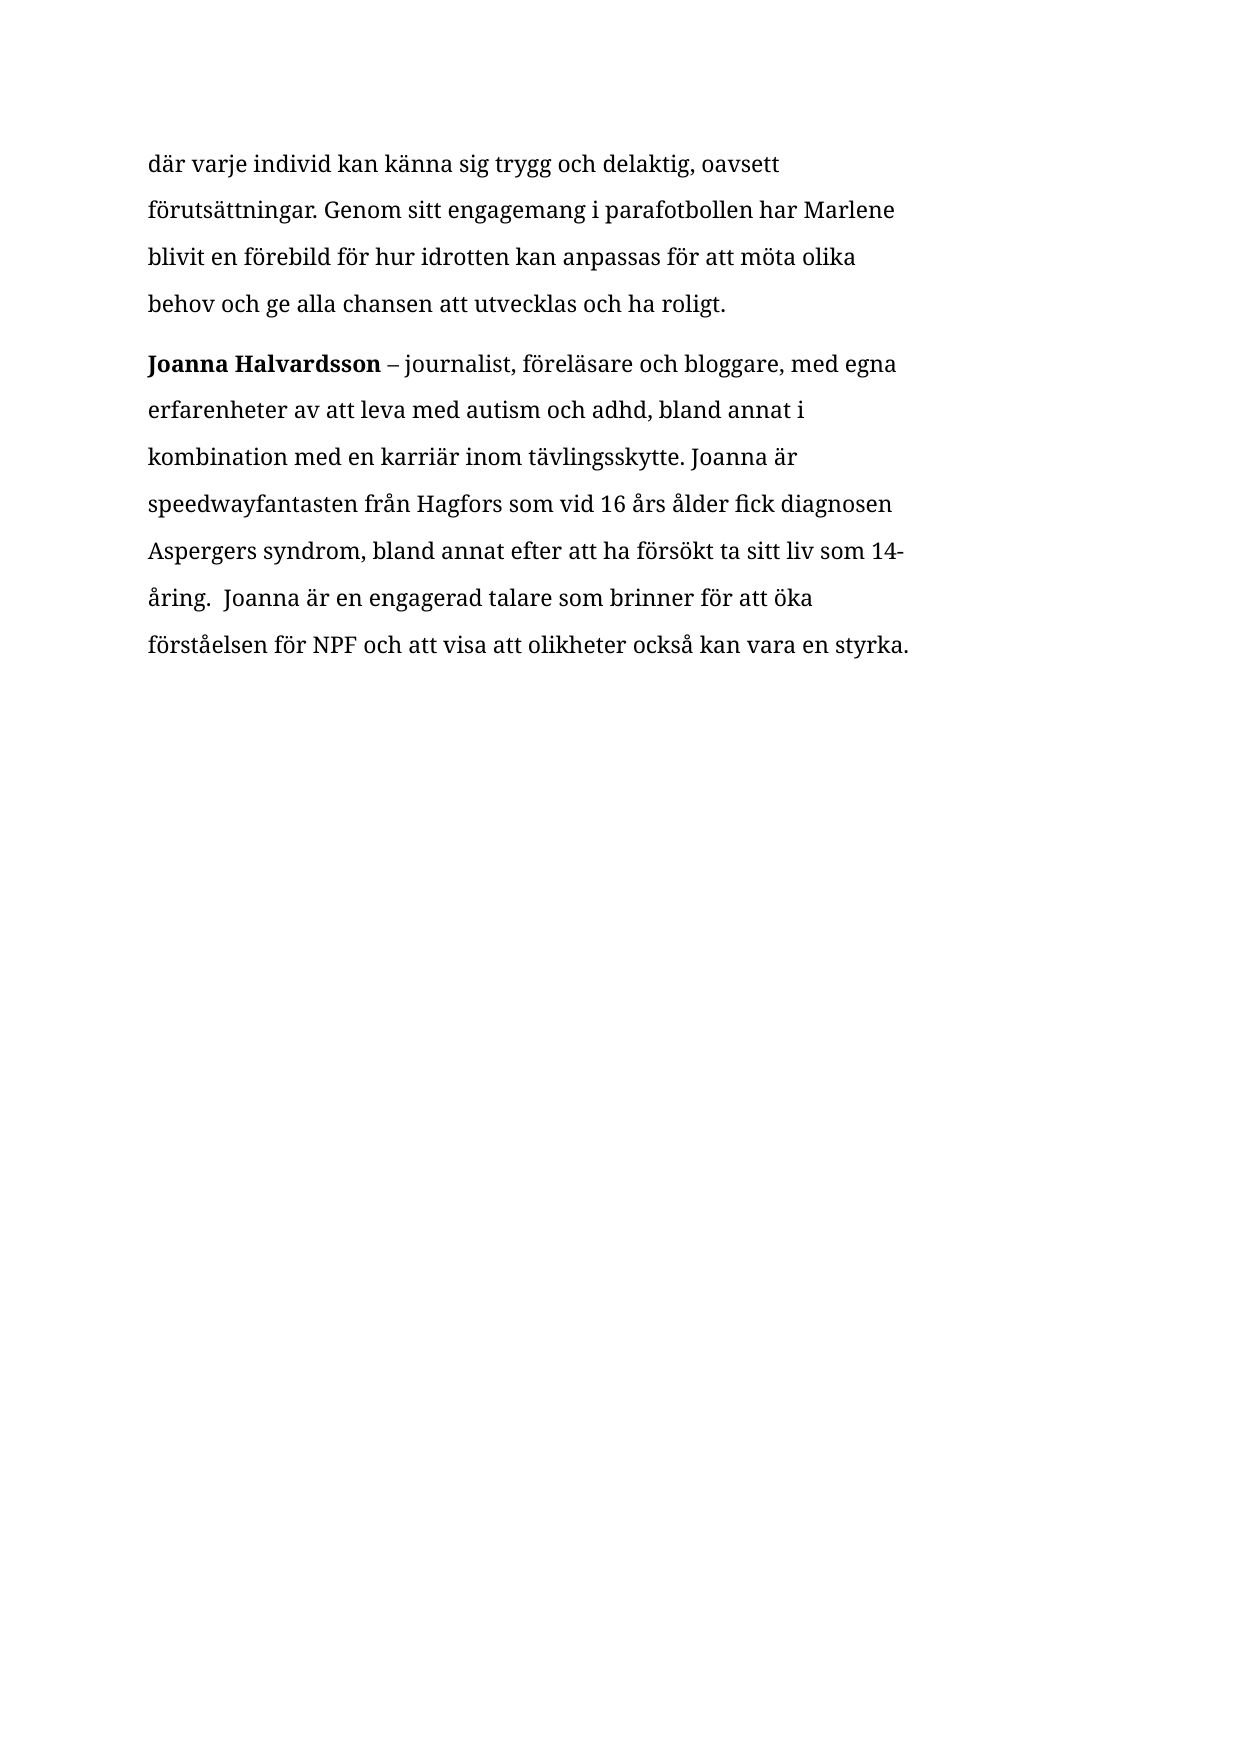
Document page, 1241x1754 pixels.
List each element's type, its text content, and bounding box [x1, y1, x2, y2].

text Joanna Halvardsson – journalist, föreläsare och bloggare, med egna erfarenheter av att leva med autism och adhd, bland annat i kombination med en karriär inom tävlingsskytte. Joanna är speedwayfantasten från Hagfors som vid 16 års ålder fick diagnosen Aspergers syndrom, bland annat efter att ha försökt ta sitt liv som 14-åring. Joanna är en engagerad talare som brinner för att öka förståelsen för NPF och att visa att olikheter också kan vara en styrka. [148, 348, 915, 660]
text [148, 148, 915, 319]
